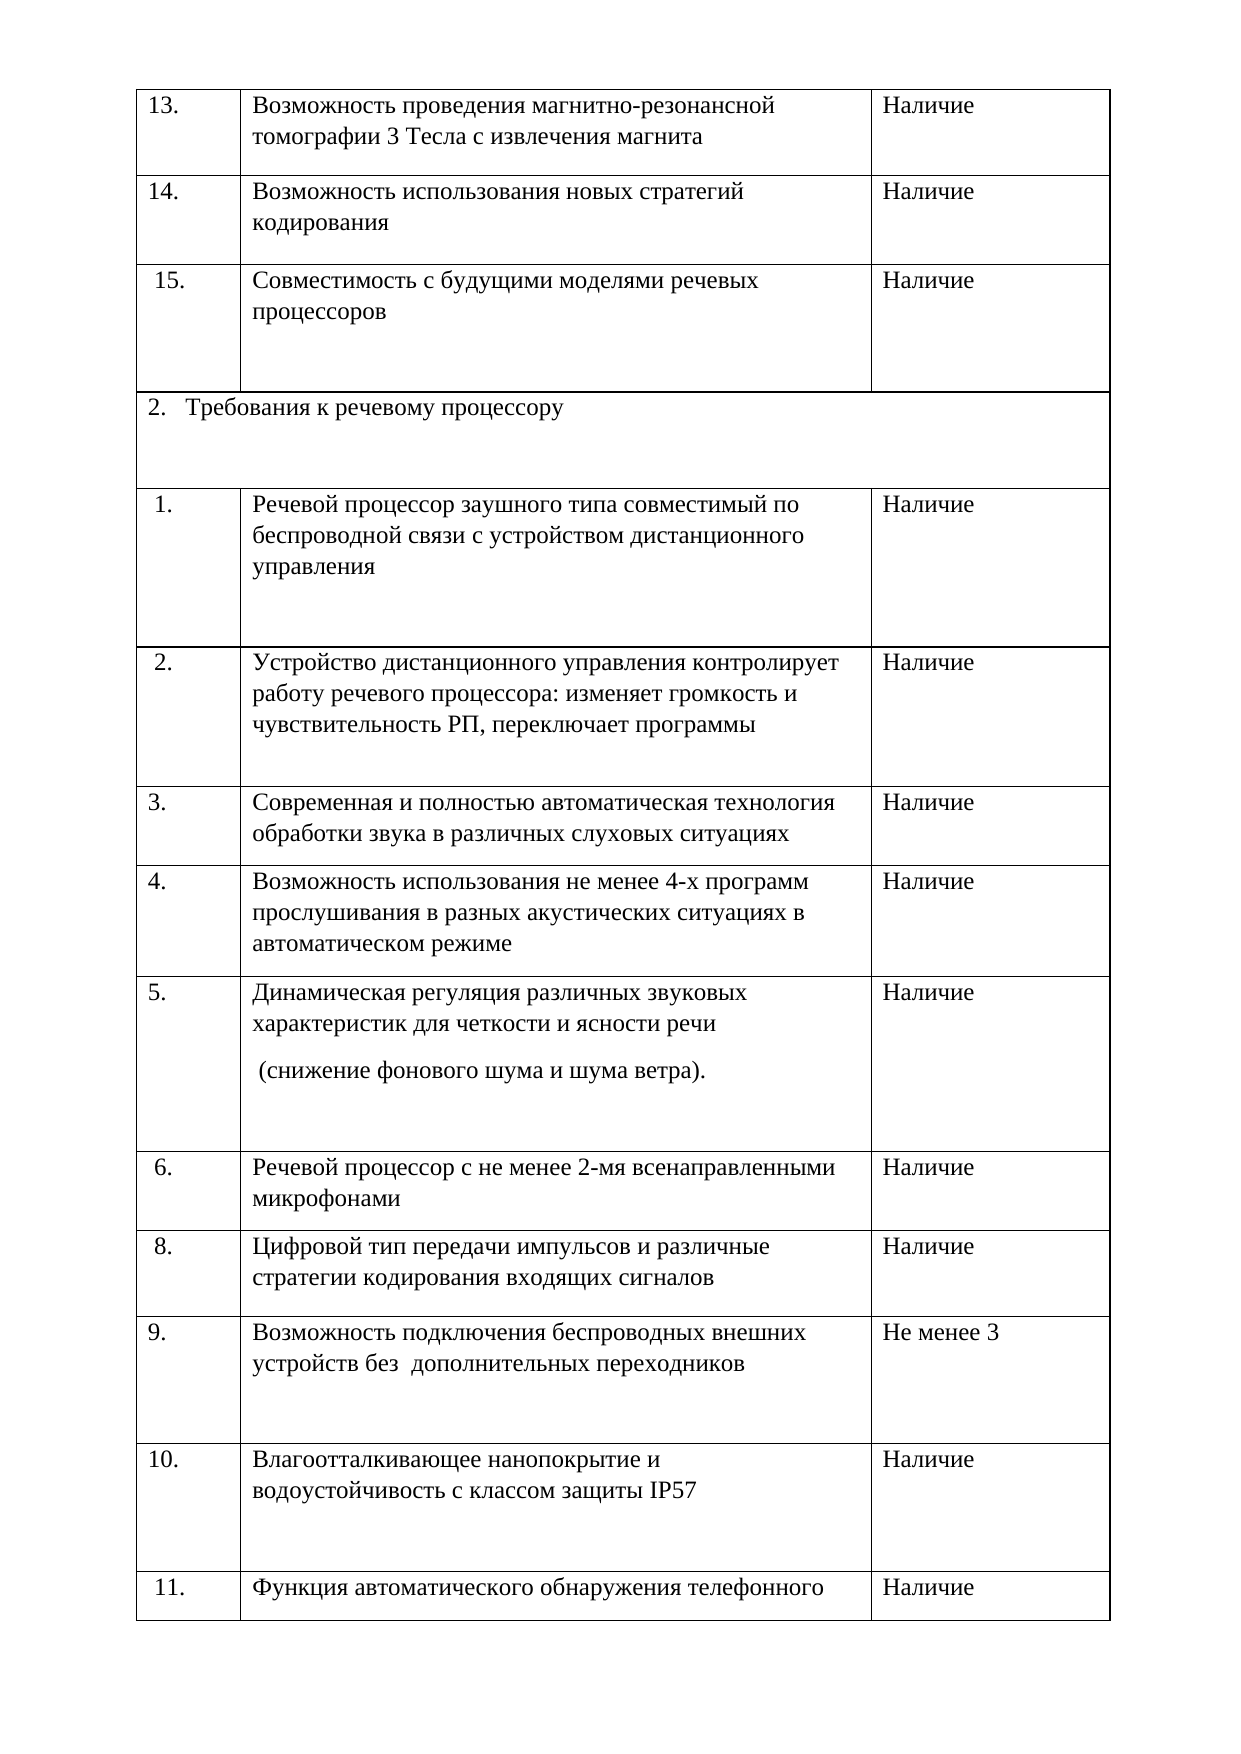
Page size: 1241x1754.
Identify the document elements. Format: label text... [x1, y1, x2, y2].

table_cell Наличие [872, 1231, 1109, 1316]
table_cell 9. [137, 1317, 240, 1443]
table_cell 4. [137, 866, 240, 976]
table_cell Наличие [872, 265, 1109, 391]
table_cell Влагоотталкивающее нанопокрытие и водоустойчивость с классом защиты IP57 [241, 1444, 871, 1571]
table_cell Цифровой тип передачи импульсов и различные стратегии кодирования входящих сигналов [241, 1231, 871, 1316]
table_cell Устройство дистанционного управления контролирует работу речевого процессора: изменяет громкость и чувствительность РП, переключает программы [241, 648, 871, 786]
table_cell Наличие [872, 90, 1109, 175]
table_cell Наличие [872, 1152, 1109, 1230]
table_cell Наличие [872, 977, 1109, 1151]
table_cell Не менее 3 [872, 1317, 1109, 1443]
table_cell 3. [137, 787, 240, 865]
table_cell 2. Требования к речевому процессору [137, 393, 1109, 488]
table_cell Возможность использования новых стратегий кодирования [241, 176, 871, 264]
table_cell Наличие [872, 176, 1109, 264]
table_cell Современная и полностью автоматическая технология обработки звука в различных слуховых ситуациях [241, 787, 871, 865]
table_cell Возможность проведения магнитно-резонансной томографии 3 Тесла с извлечения магнита [241, 90, 871, 175]
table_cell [241, 1572, 871, 1620]
table_cell Наличие [872, 489, 1109, 646]
table_cell Возможность подключения беспроводных внешних устройств без дополнительных переходников [241, 1317, 871, 1443]
table_cell 10. [137, 1444, 240, 1571]
table_cell 8. [137, 1231, 240, 1316]
table_cell Динамическая регуляция различных звуковых характеристик для четкости и ясности речи (снижение фонового шума и шума ветра). [241, 977, 871, 1151]
table_cell Наличие [872, 1444, 1109, 1571]
table_cell Наличие [872, 648, 1109, 786]
table_cell Наличие [872, 1572, 1109, 1620]
table_cell Наличие [872, 866, 1109, 976]
table_cell 5. [137, 977, 240, 1151]
table_cell 11. [137, 1572, 240, 1620]
table_cell 14. [137, 176, 240, 264]
table_cell 13. [137, 90, 240, 175]
table_cell 15. [137, 265, 240, 391]
table_cell 2. [137, 648, 240, 786]
table_cell Речевой процессор заушного типа совместимый по беспроводной связи с устройством дистанционного управления [241, 489, 871, 646]
table_cell Речевой процессор с не менее 2-мя всенаправленными микрофонами [241, 1152, 871, 1230]
table_cell Возможность использования не менее 4-х программ прослушивания в разных акустических ситуациях в автоматическом режиме [241, 866, 871, 976]
table_cell 1. [137, 489, 240, 646]
table_cell 6. [137, 1152, 240, 1230]
table_cell Наличие [872, 787, 1109, 865]
table_cell Совместимость с будущими моделями речевых процессоров [241, 265, 871, 391]
